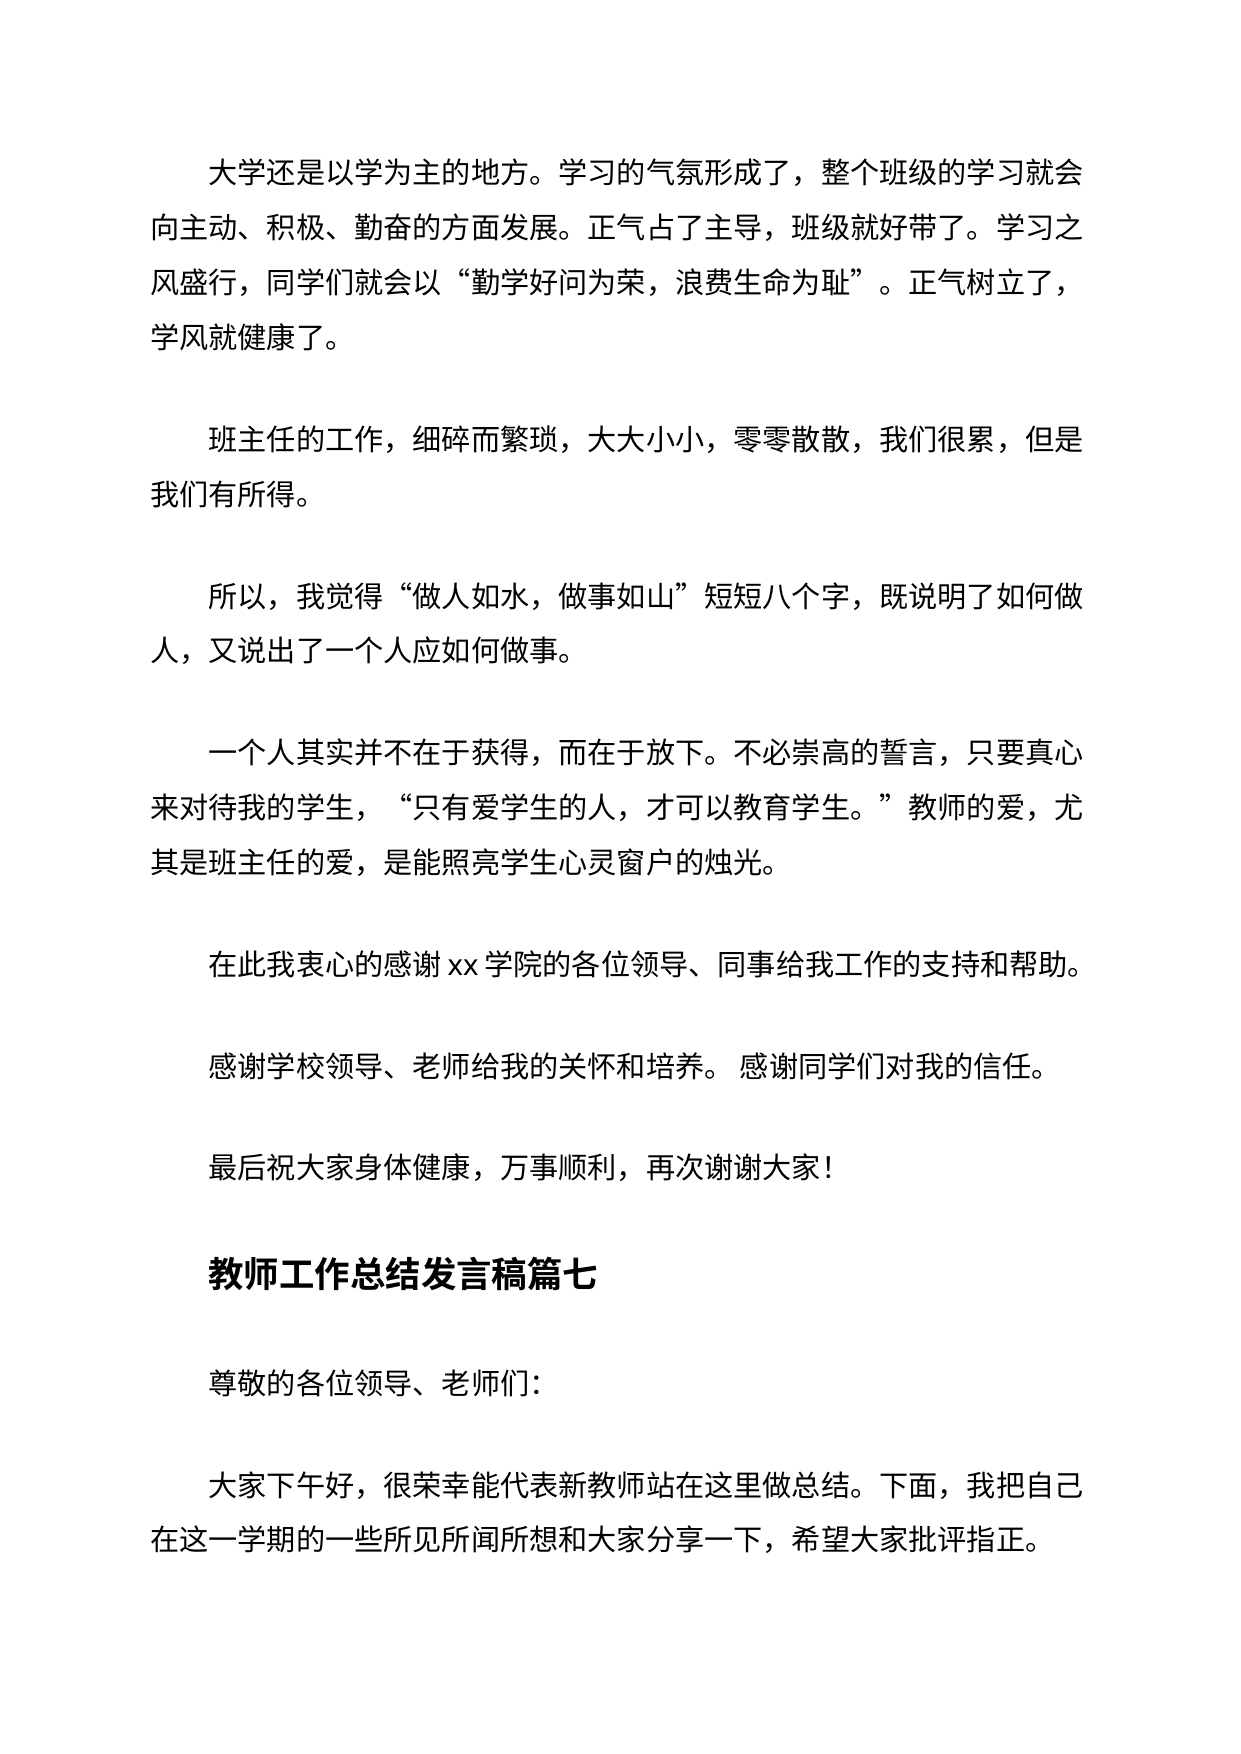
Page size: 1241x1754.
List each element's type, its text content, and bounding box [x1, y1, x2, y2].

text 最后祝大家身体健康，万事顺利，再次谢谢大家！ [150, 1145, 1090, 1187]
text 在此我衷心的感谢xx学院的各位领导、同事给我工作的支持和帮助。 [150, 941, 1090, 984]
text 班主任的工作，细碎而繁琐，大大小小，零零散散，我们很累，但是我们有所得。 [150, 416, 1090, 514]
text 感谢学校领导、老师给我的关怀和培养。 感谢同学们对我的信任。 [150, 1043, 1090, 1086]
text 尊敬的各位领导、老师们： [150, 1360, 1090, 1403]
text 所以，我觉得“做人如水，做事如山”短短八个字，既说明了如何做人，又说出了一个人应如何做事。 [150, 573, 1090, 670]
text 大学还是以学为主的地方。学习的气氛形成了，整个班级的学习就会向主动、积极、勤奋的方面发展。正气占了主导，班级就好带了。学习之风盛行，同学们就会以“勤学好问为荣，浪费生命为耻”。正气树立了，学风就健康了。 [150, 150, 1090, 357]
text 一个人其实并不在于获得，而在于放下。不必崇高的誓言，只要真心来对待我的学生，“只有爱学生的人，才可以教育学生。”教师的爱，尤其是班主任的爱，是能照亮学生心灵窗户的烛光。 [150, 730, 1090, 882]
text 教师工作总结发言稿篇七 [150, 1247, 1090, 1298]
text 大家下午好，很荣幸能代表新教师站在这里做总结。下面，我把自己在这一学期的一些所见所闻所想和大家分享一下，希望大家批评指正。 [150, 1462, 1090, 1559]
